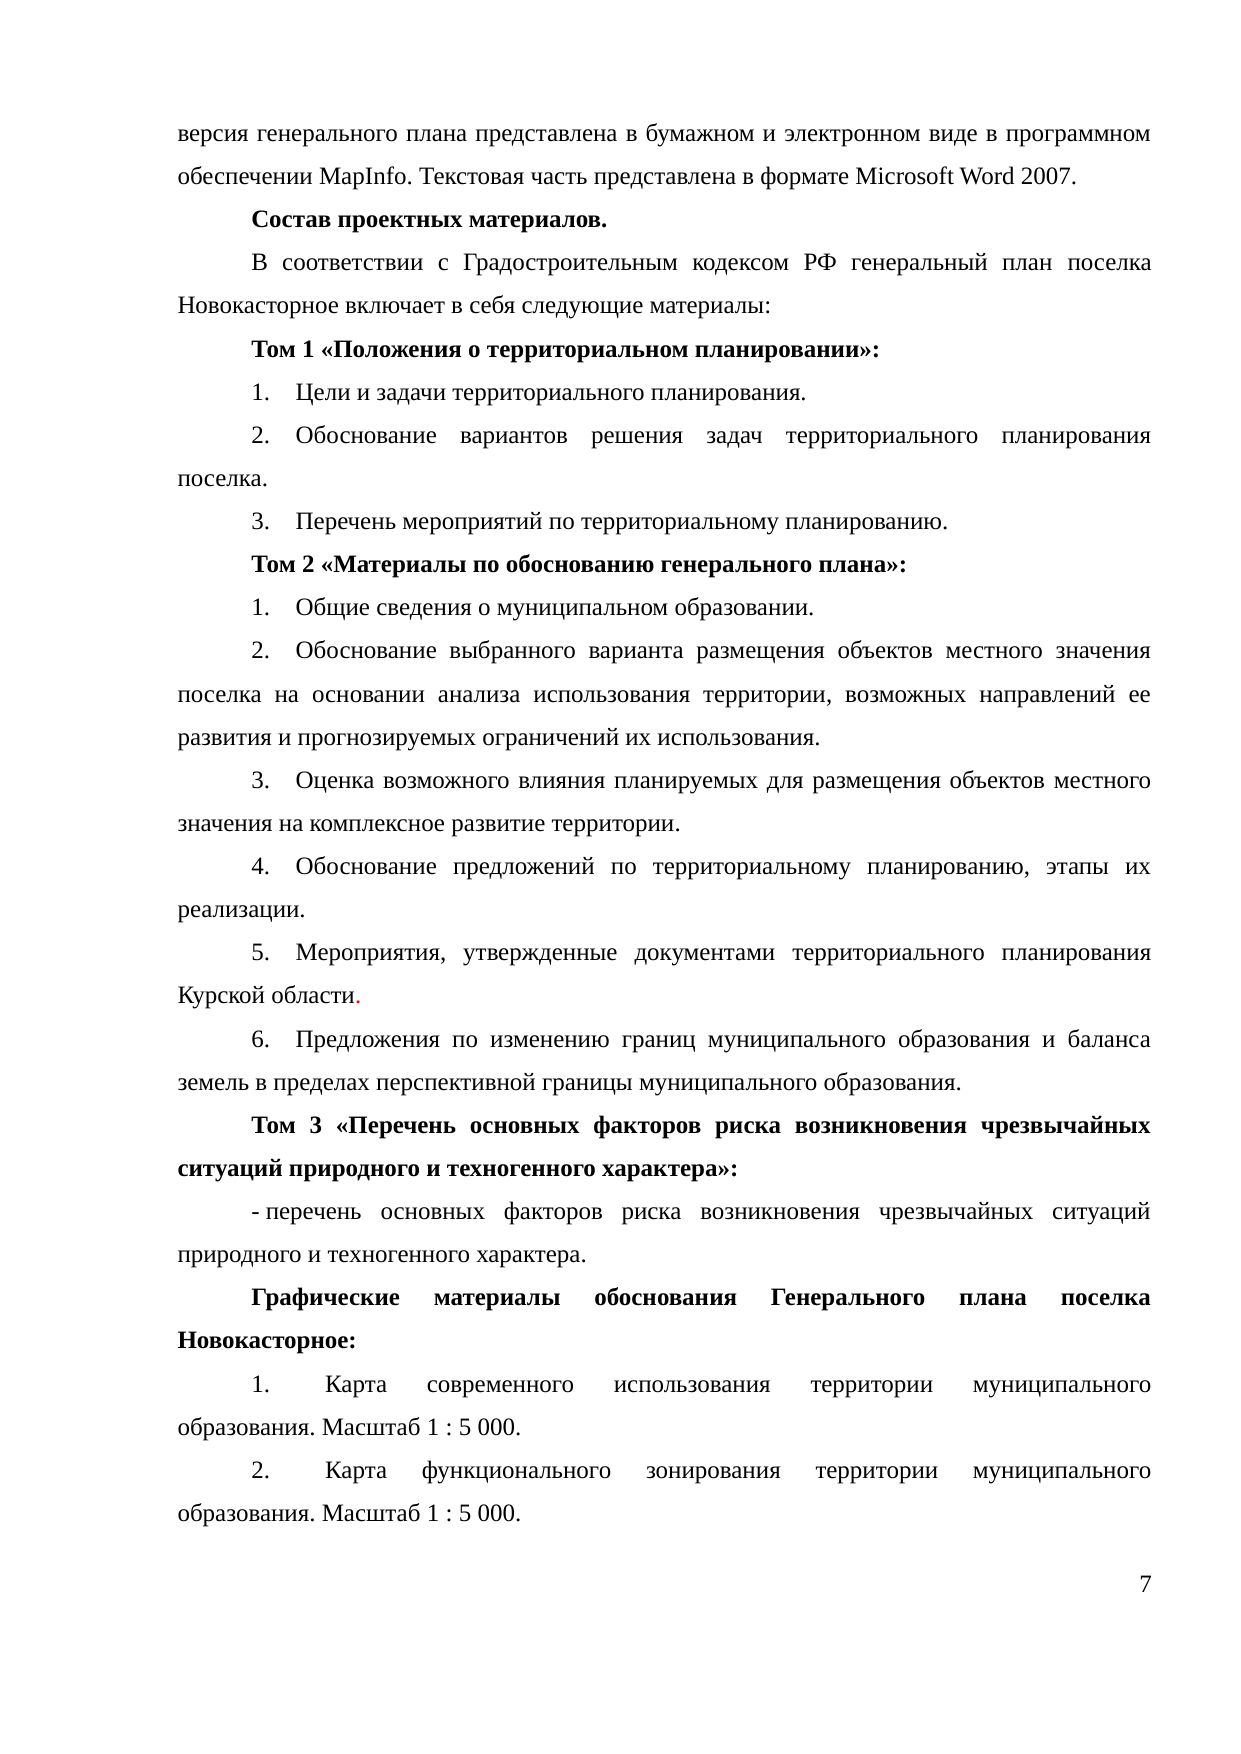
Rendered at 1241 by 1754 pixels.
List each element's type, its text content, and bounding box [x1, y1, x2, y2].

text Том 3 «Перечень основных факторов риска возникновения чрезвычайных ситуаций природного и техногенного характера»: [177, 1110, 1152, 1182]
text Графические материалы обоснования Генерального плана поселка Новокасторное: [177, 1282, 1152, 1354]
list Обоснование вариантов решения задач территориального планирования поселка. [177, 420, 1152, 492]
list Обоснование выбранного варианта размещения объектов местного значения поселка на основании анализа использования территории, возможных направлений ее развития и прогнозируемых ограничений их использования. [177, 636, 1152, 751]
list Оценка возможного влияния планируемых для размещения объектов местного значения на комплексное развитие территории. [177, 765, 1152, 837]
list Мероприятия, утвержденные документами территориального планирования Курской области. [177, 937, 1152, 1009]
list Карта современного использования территории муниципального образования. Масштаб 1 : 5 000. [177, 1369, 1152, 1441]
text В соответствии с Градостроительным кодексом РФ генеральный план поселка Новокасторное включает в себя следующие материалы: [177, 247, 1152, 319]
list Перечень мероприятий по территориальному планированию. [177, 506, 1152, 535]
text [177, 118, 1152, 190]
text - перечень основных факторов риска возникновения чрезвычайных ситуаций природного и техногенного характера. [177, 1196, 1152, 1268]
list Предложения по изменению границ муниципального образования и баланса земель в пределах перспективной границы муниципального образования. [177, 1024, 1152, 1096]
list Цели и задачи территориального планирования. [177, 377, 1152, 406]
text Том 1 «Положения о территориальном планировании»: [177, 334, 1152, 362]
list Обоснование предложений по территориальному планированию, этапы их реализации. [177, 851, 1152, 923]
text Состав проектных материалов. [177, 204, 1152, 233]
list Общие сведения о муниципальном образовании. [177, 592, 1152, 621]
text Том 2 «Материалы по обоснованию генерального плана»: [177, 549, 1152, 578]
list Карта функционального зонирования территории муниципального образования. Масштаб 1 : 5 000. [177, 1455, 1152, 1527]
